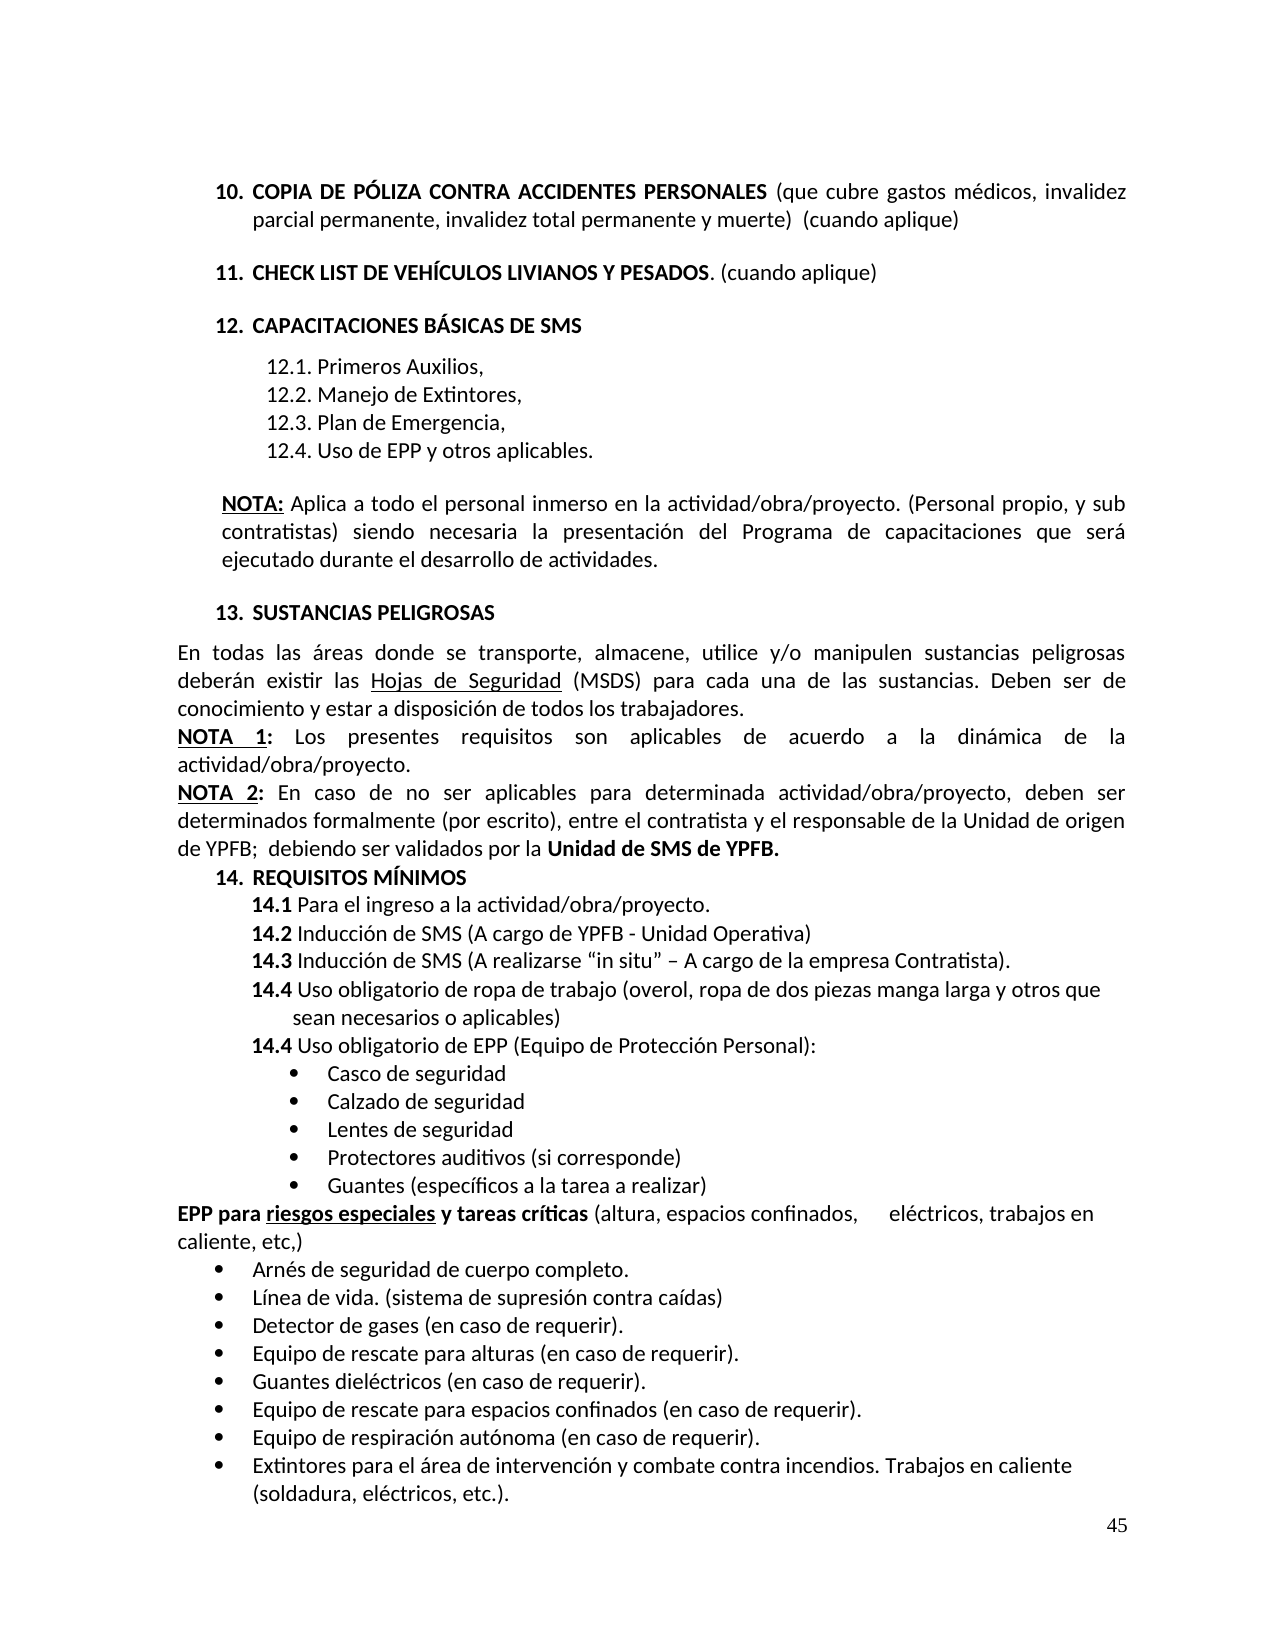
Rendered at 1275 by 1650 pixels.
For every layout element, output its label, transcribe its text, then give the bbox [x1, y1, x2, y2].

list Guantes dieléctricos (en caso de requerir). [215, 1367, 1127, 1395]
list CAPACITACIONES BÁSICAS DE SMS [215, 311, 1127, 339]
list Equipo de rescate para alturas (en caso de requerir). [215, 1339, 1127, 1367]
text NOTA 2: En caso de no ser aplicables para determinada actividad/obra/proyecto, deben ser determinados formalmente (por escrito), entre el contratista y el responsable de la Unidad de origen de YPFB; debiendo ser validados por la Unidad de SMS de YPFB. [177, 778, 1127, 863]
text 14.4 Uso obligatorio de ropa de trabajo (overol, ropa de dos piezas manga larga y otros que [251, 975, 1127, 1003]
text 14.4 Uso obligatorio de EPP (Equipo de Protección Personal): [177, 1031, 1127, 1059]
list Extintores para el área de intervención y combate contra incendios. Trabajos en caliente (soldadura, eléctricos, etc.). [215, 1451, 1127, 1507]
text 14.3 Inducción de SMS (A realizarse “in situ” – A cargo de la empresa Contratista). [177, 947, 1127, 975]
text EPP para riesgos especiales y tareas críticas (altura, espacios confinados, eléctricos, trabajos en caliente, etc,) [177, 1199, 1127, 1255]
list Guantes (específicos a la tarea a realizar) [290, 1171, 1127, 1199]
list COPIA DE PÓLIZA CONTRA ACCIDENTES PERSONALES (que cubre gastos médicos, invalidez parcial permanente, invalidez total permanente y muerte) (cuando aplique) [215, 177, 1127, 233]
list Casco de seguridad [290, 1059, 1127, 1087]
text 12.3. Plan de Emergencia, [222, 408, 1127, 436]
text 14.2 Inducción de SMS (A cargo de YPFB - Unidad Operativa) [177, 919, 1127, 947]
text NOTA: Aplica a todo el personal inmerso en la actividad/obra/proyecto. (Personal propio, y sub contratistas) siendo necesaria la presentación del Programa de capacitaciones que será ejecutado durante el desarrollo de actividades. [222, 489, 1127, 573]
list Equipo de respiración autónoma (en caso de requerir). [215, 1423, 1127, 1451]
list Detector de gases (en caso de requerir). [215, 1311, 1127, 1339]
list REQUISITOS MÍNIMOS [215, 863, 1127, 891]
text sean necesarios o aplicables) [251, 1003, 1127, 1031]
list CHECK LIST DE VEHÍCULOS LIVIANOS Y PESADOS. (cuando aplique) [215, 258, 1127, 286]
list Arnés de seguridad de cuerpo completo. [215, 1255, 1127, 1283]
text 12.1. Primeros Auxilios, [222, 352, 1127, 380]
text 14.1 Para el ingreso a la actividad/obra/proyecto. [177, 891, 1127, 919]
list SUSTANCIAS PELIGROSAS [215, 598, 1127, 626]
list Línea de vida. (sistema de supresión contra caídas) [215, 1283, 1127, 1311]
text NOTA 1: Los presentes requisitos son aplicables de acuerdo a la dinámica de la actividad/obra/proyecto. [177, 722, 1127, 778]
list Equipo de rescate para espacios confinados (en caso de requerir). [215, 1395, 1127, 1423]
text 12.2. Manejo de Extintores, [222, 380, 1127, 408]
text En todas las áreas donde se transporte, almacene, utilice y/o manipulen sustancias peligrosas deberán existir las Hojas de Seguridad (MSDS) para cada una de las sustancias. Deben ser de conocimiento y estar a disposición de todos los trabajadores. [177, 638, 1127, 722]
list Calzado de seguridad [290, 1087, 1127, 1115]
list Lentes de seguridad [290, 1115, 1127, 1143]
text 12.4. Uso de EPP y otros aplicables. [222, 436, 1127, 464]
list Protectores auditivos (si corresponde) [290, 1143, 1127, 1171]
